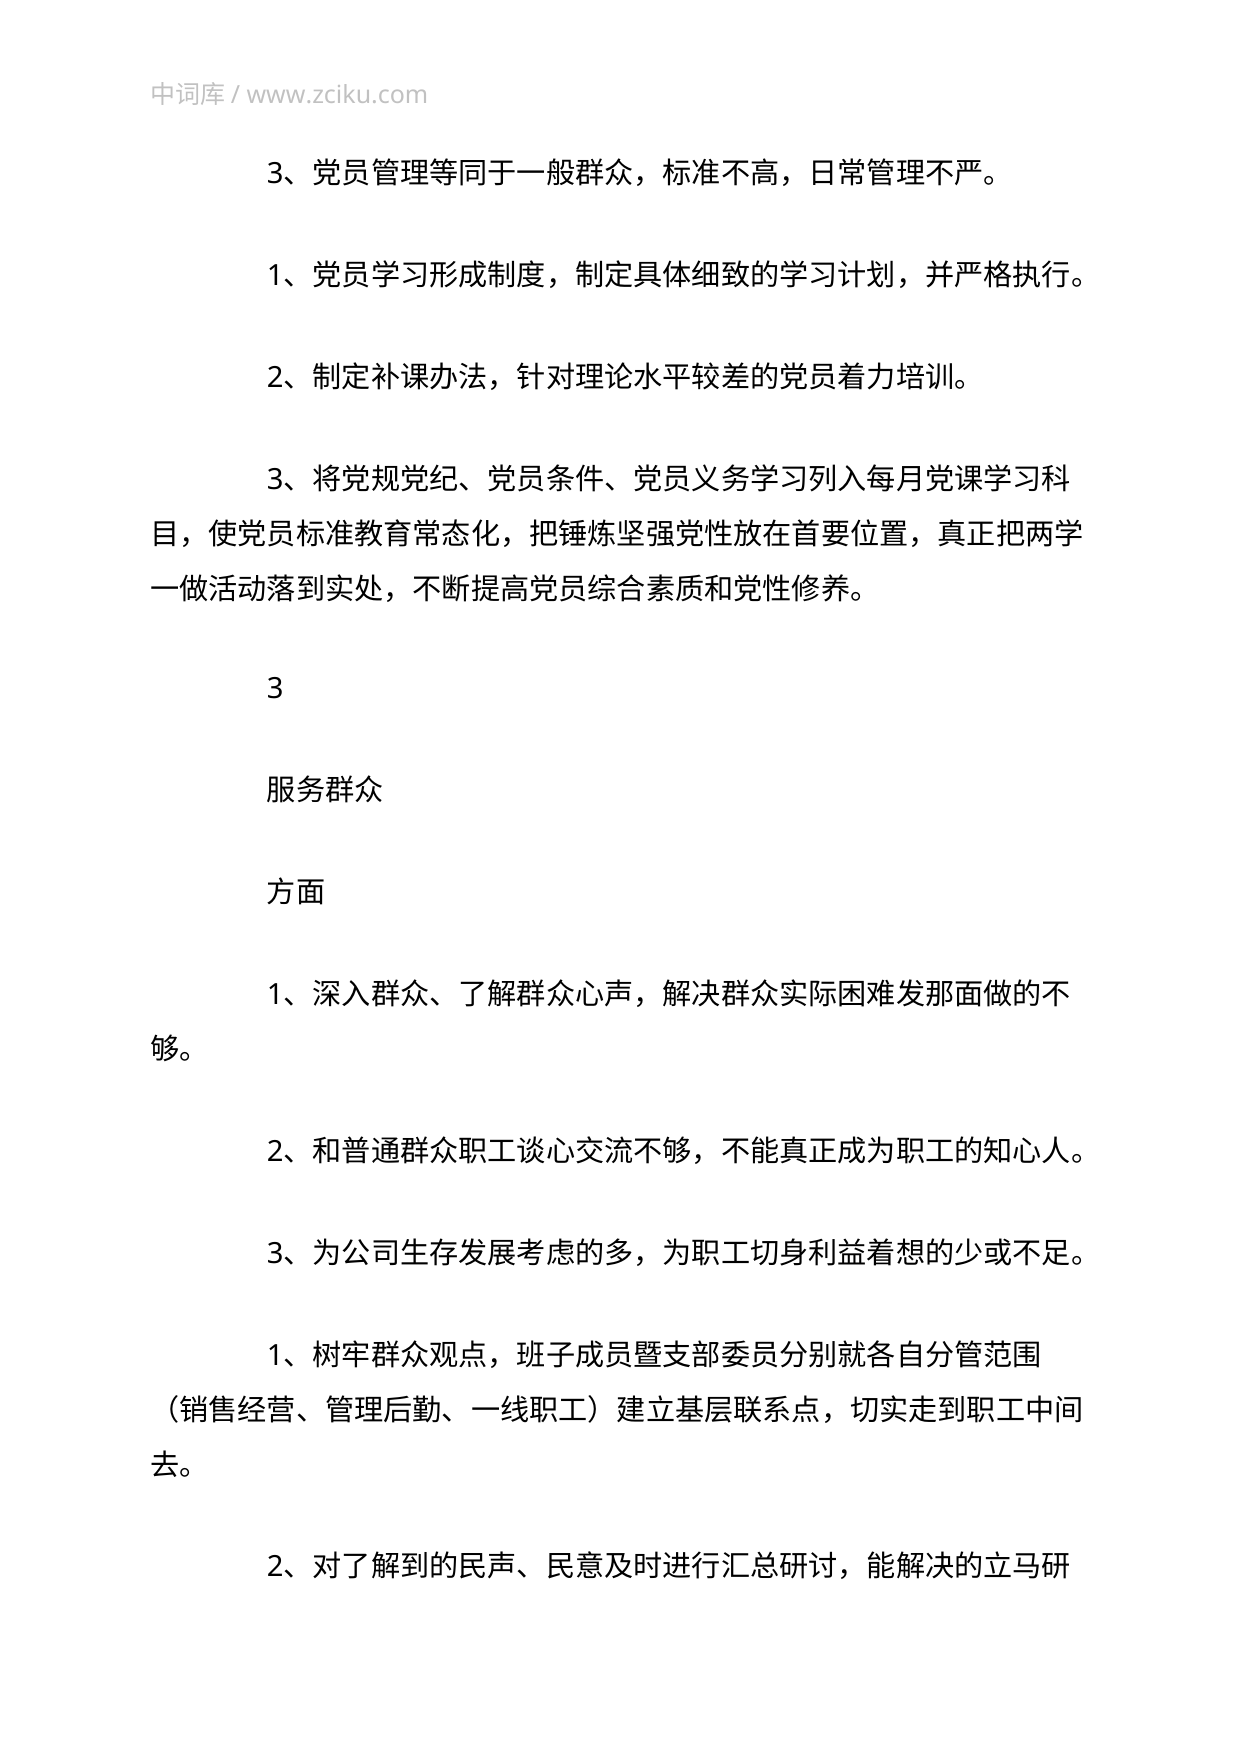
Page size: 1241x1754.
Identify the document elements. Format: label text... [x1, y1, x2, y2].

text 3、将党规党纪、党员条件、党员义务学习列入每月党课学习科目，使党员标准教育常态化，把锤炼坚强党性放在首要位置，真正把两学一做活动落到实处，不断提高党员综合素质和党性修养。 [150, 456, 1090, 608]
text 2、制定补课办法，针对理论水平较差的党员着力培训。 [150, 354, 1090, 396]
text 3 [150, 668, 1090, 707]
text 1、树牢群众观点，班子成员暨支部委员分别就各自分管范围（销售经营、管理后勤、一线职工）建立基层联系点，切实走到职工中间去。 [150, 1331, 1090, 1483]
text 1、党员学习形成制度，制定具体细致的学习计划，并严格执行。 [150, 252, 1090, 294]
text 方面 [150, 869, 1090, 911]
text 3、为公司生存发展考虑的多，为职工切身利益着想的少或不足。 [150, 1229, 1090, 1272]
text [150, 1543, 1090, 1585]
text 2、和普通群众职工谈心交流不够，不能真正成为职工的知心人。 [150, 1127, 1090, 1169]
text 3、党员管理等同于一般群众，标准不高，日常管理不严。 [150, 150, 1090, 192]
text 服务群众 [150, 767, 1090, 809]
text 1、深入群众、了解群众心声，解决群众实际困难发那面做的不够。 [150, 970, 1090, 1068]
